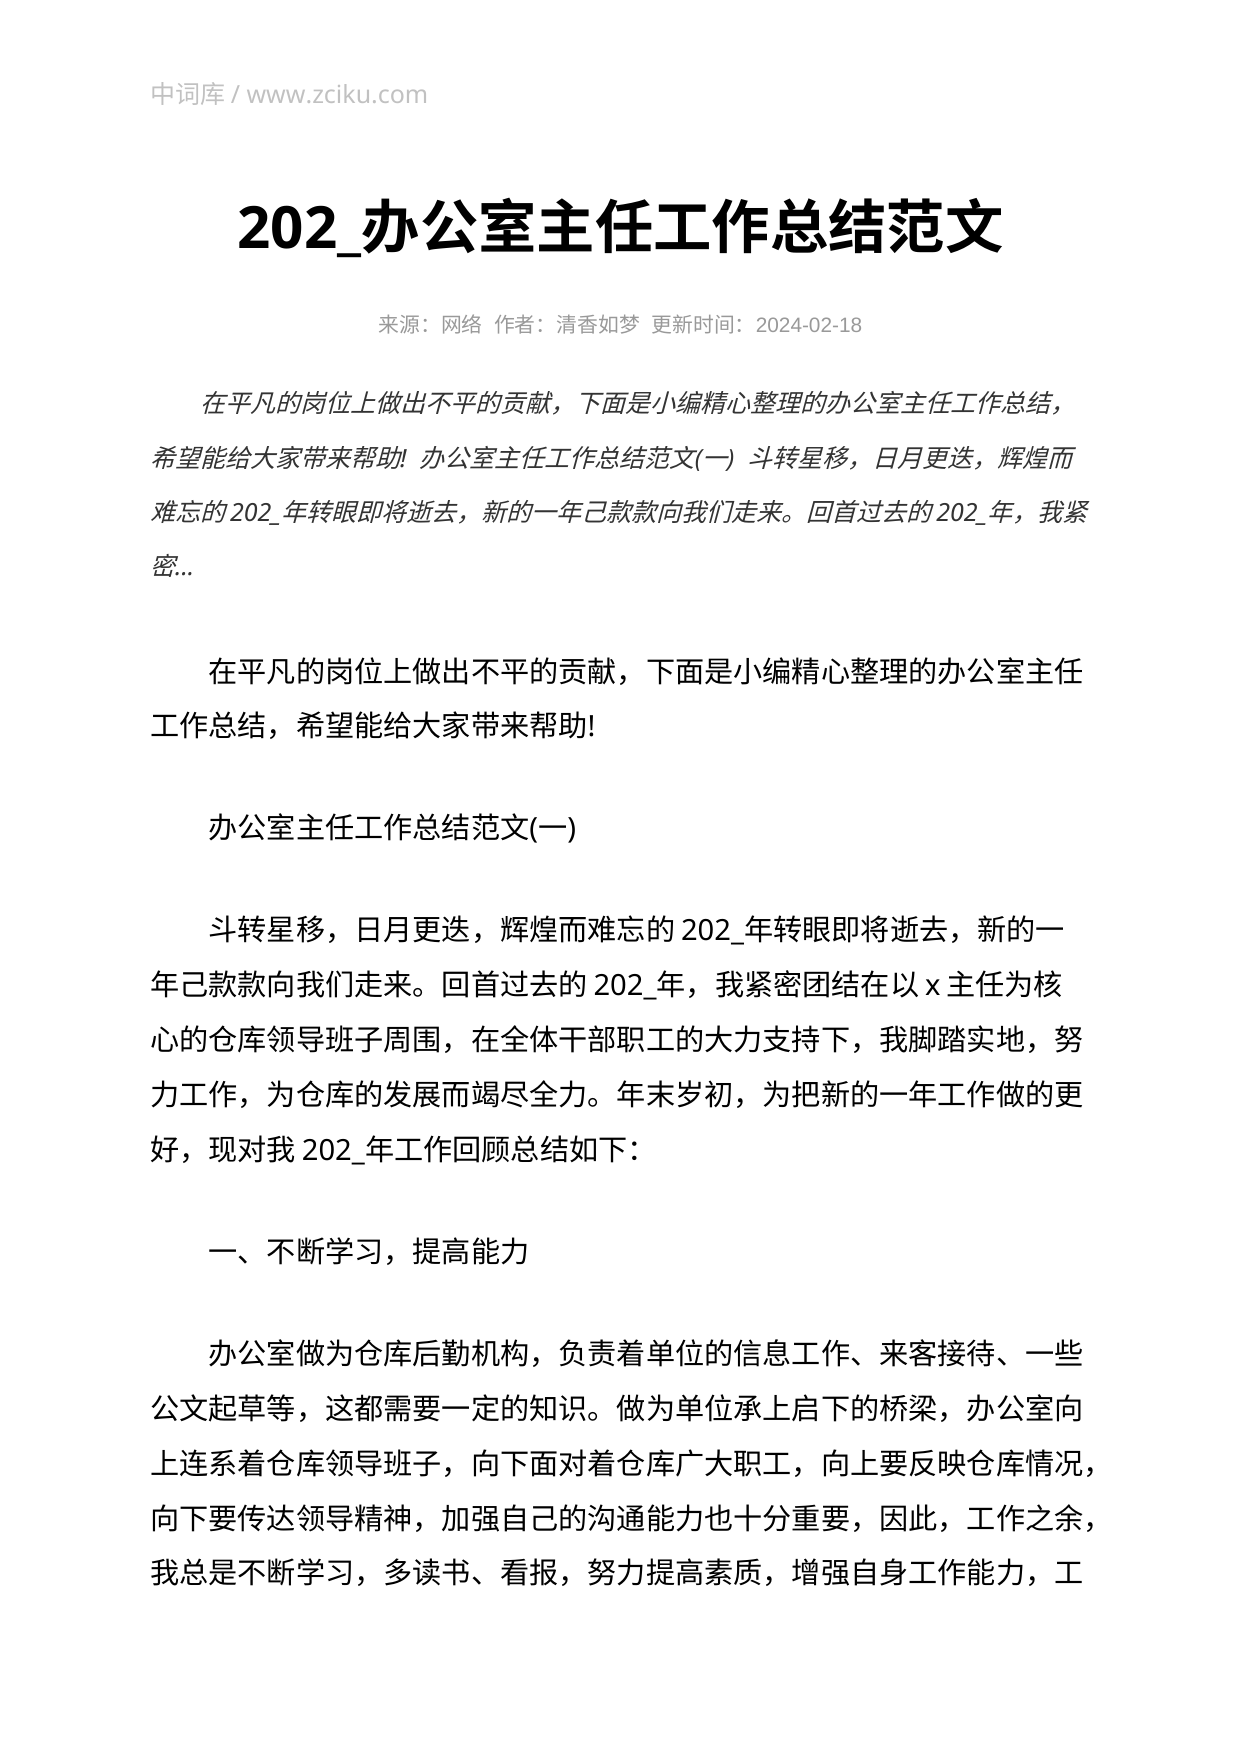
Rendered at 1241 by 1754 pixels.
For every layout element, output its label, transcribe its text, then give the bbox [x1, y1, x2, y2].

text 来源：网络 作者：清香如梦 更新时间：2024-02-18 [150, 313, 1090, 337]
subtitle 202_办公室主任工作总结范文 [150, 181, 1090, 266]
text 在平凡的岗位上做出不平的贡献，下面是小编精心整理的办公室主任工作总结，希望能给大家带来帮助! 办公室主任工作总结范文(一) 斗转星移，日月更迭，辉煌而难忘的202_年转眼即将逝去，新的一年己款款向我们走来。回首过去的202_年，我紧密... [150, 384, 1090, 583]
text 办公室主任工作总结范文(一) [150, 805, 1090, 847]
text 一、不断学习，提高能力 [150, 1229, 1090, 1271]
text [150, 1331, 1090, 1592]
text 斗转星移，日月更迭，辉煌而难忘的202_年转眼即将逝去，新的一年己款款向我们走来。回首过去的202_年，我紧密团结在以x主任为核心的仓库领导班子周围，在全体干部职工的大力支持下，我脚踏实地，努力工作，为仓库的发展而竭尽全力。年末岁初，为把新的一年工作做的更好，现对我202_年工作回顾总结如下： [150, 907, 1090, 1169]
text 在平凡的岗位上做出不平的贡献，下面是小编精心整理的办公室主任工作总结，希望能给大家带来帮助! [150, 648, 1090, 745]
